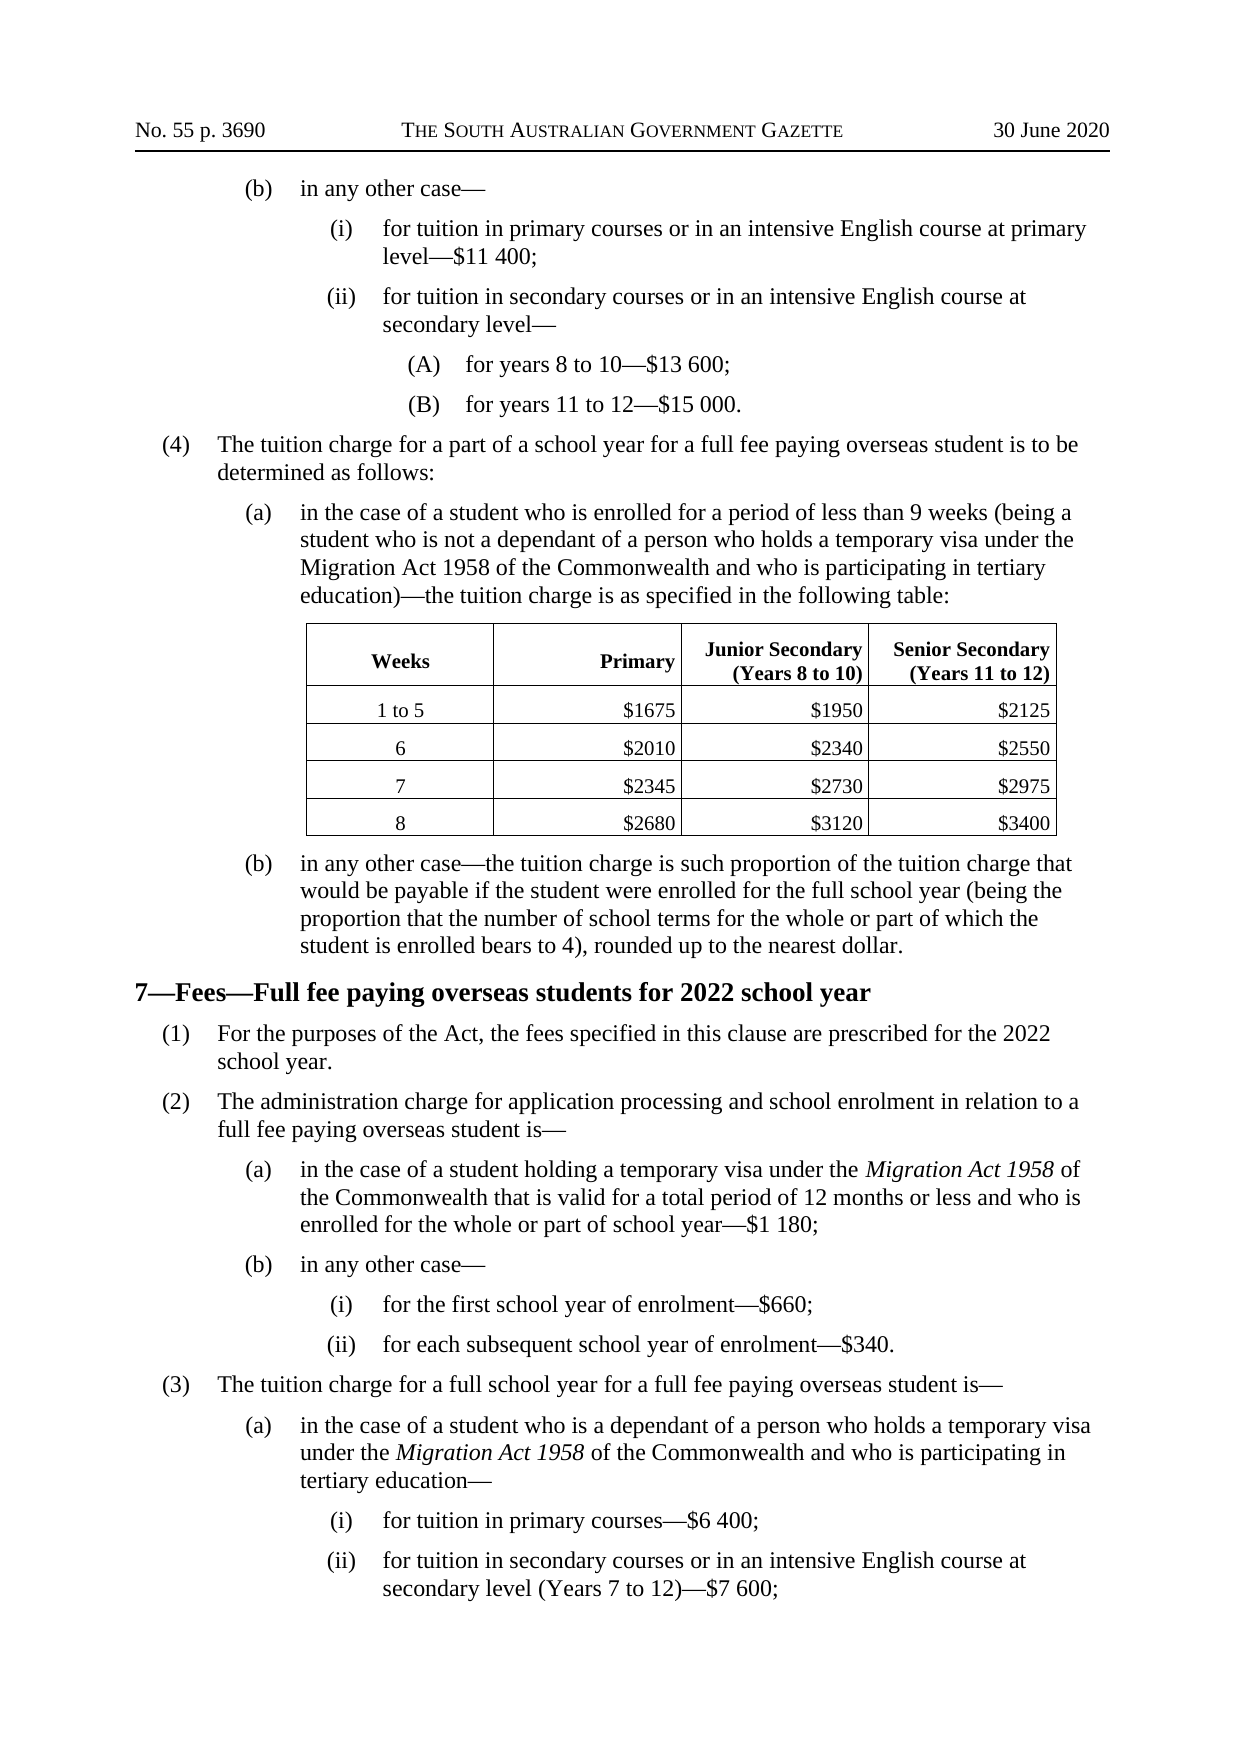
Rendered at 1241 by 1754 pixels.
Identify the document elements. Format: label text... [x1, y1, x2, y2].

table_cell 6 [307, 724, 493, 760]
table_cell $1950 [682, 686, 868, 722]
text (4) The tuition charge for a part of a school year for a full fee paying overseas student is to be determined as follows: [134, 430, 1109, 485]
text (2) The administration charge for application processing and school enrolment in relation to a full fee paying overseas student is— [134, 1087, 1109, 1142]
text 7—Fees—Full fee paying overseas students for 2022 school year [134, 976, 1109, 1007]
text (a) in the case of a student holding a temporary visa under the Migration Act 1958 of the Commonwealth that is valid for a total period of 12 months or less and who is enrolled for the whole or part of school year—$1 180; [217, 1155, 1109, 1238]
table_header Primary [494, 624, 681, 685]
table_cell $2345 [494, 761, 681, 798]
text (ii) for tuition in secondary courses or in an intensive English course at secondary level— [300, 282, 1109, 337]
table_cell $2975 [869, 761, 1056, 798]
text (b) in any other case— [217, 1250, 1109, 1278]
text (i) for tuition in primary courses—$6 400; [300, 1506, 1109, 1533]
table_cell $3120 [682, 799, 868, 835]
text (1) For the purposes of the Act, the fees specified in this clause are prescribed for the 2022 school year. [134, 1019, 1109, 1075]
table_cell $2550 [869, 724, 1056, 760]
text (b) in any other case—the tuition charge is such proportion of the tuition charge that would be payable if the student were enrolled for the full school year (being the proportion that the number of school terms for the whole or part of which the student is enrolled bears to 4), rounded up to the nearest dollar. [217, 849, 1109, 959]
text (a) in the case of a student who is a dependant of a person who holds a temporary visa under the Migration Act 1958 of the Commonwealth and who is participating in tertiary education— [217, 1411, 1109, 1493]
text (ii) for each subsequent school year of enrolment—$340. [300, 1330, 1109, 1358]
table_cell 1 to 5 [307, 686, 493, 722]
text (ii) for tuition in secondary courses or in an intensive English course at secondary level (Years 7 to 12)—$7 600; [300, 1546, 1109, 1601]
text (i) for tuition in primary courses or in an intensive English course at primary level—$11 400; [300, 214, 1109, 270]
text (i) for the first school year of enrolment—$660; [300, 1290, 1109, 1318]
table_header Weeks [307, 624, 493, 685]
table_cell $2680 [494, 799, 681, 835]
table_cell $1675 [494, 686, 681, 722]
text (A) for years 8 to 10—$13 600; [382, 350, 1109, 377]
table_cell $2730 [682, 761, 868, 798]
text (B) for years 11 to 12—$15 000. [382, 390, 1109, 418]
table_header Junior Secondary (Years 8 to 10) [682, 624, 868, 685]
table_cell $2010 [494, 724, 681, 760]
text (a) in the case of a student who is enrolled for a period of less than 9 weeks (being a student who is not a dependant of a person who holds a temporary visa under the Migration Act 1958 of the Commonwealth and who is participating in tertiary education)—the tuition charge is as specified in the following table: [217, 498, 1109, 608]
table_cell 8 [307, 799, 493, 835]
text (b) in any other case— [217, 174, 1109, 202]
table_cell $2125 [869, 686, 1056, 722]
text (3) The tuition charge for a full school year for a full fee paying overseas student is— [134, 1371, 1109, 1398]
table_cell $2340 [682, 724, 868, 760]
table_cell 7 [307, 761, 493, 798]
table_header Senior Secondary (Years 11 to 12) [869, 624, 1056, 685]
table_cell $3400 [869, 799, 1056, 835]
